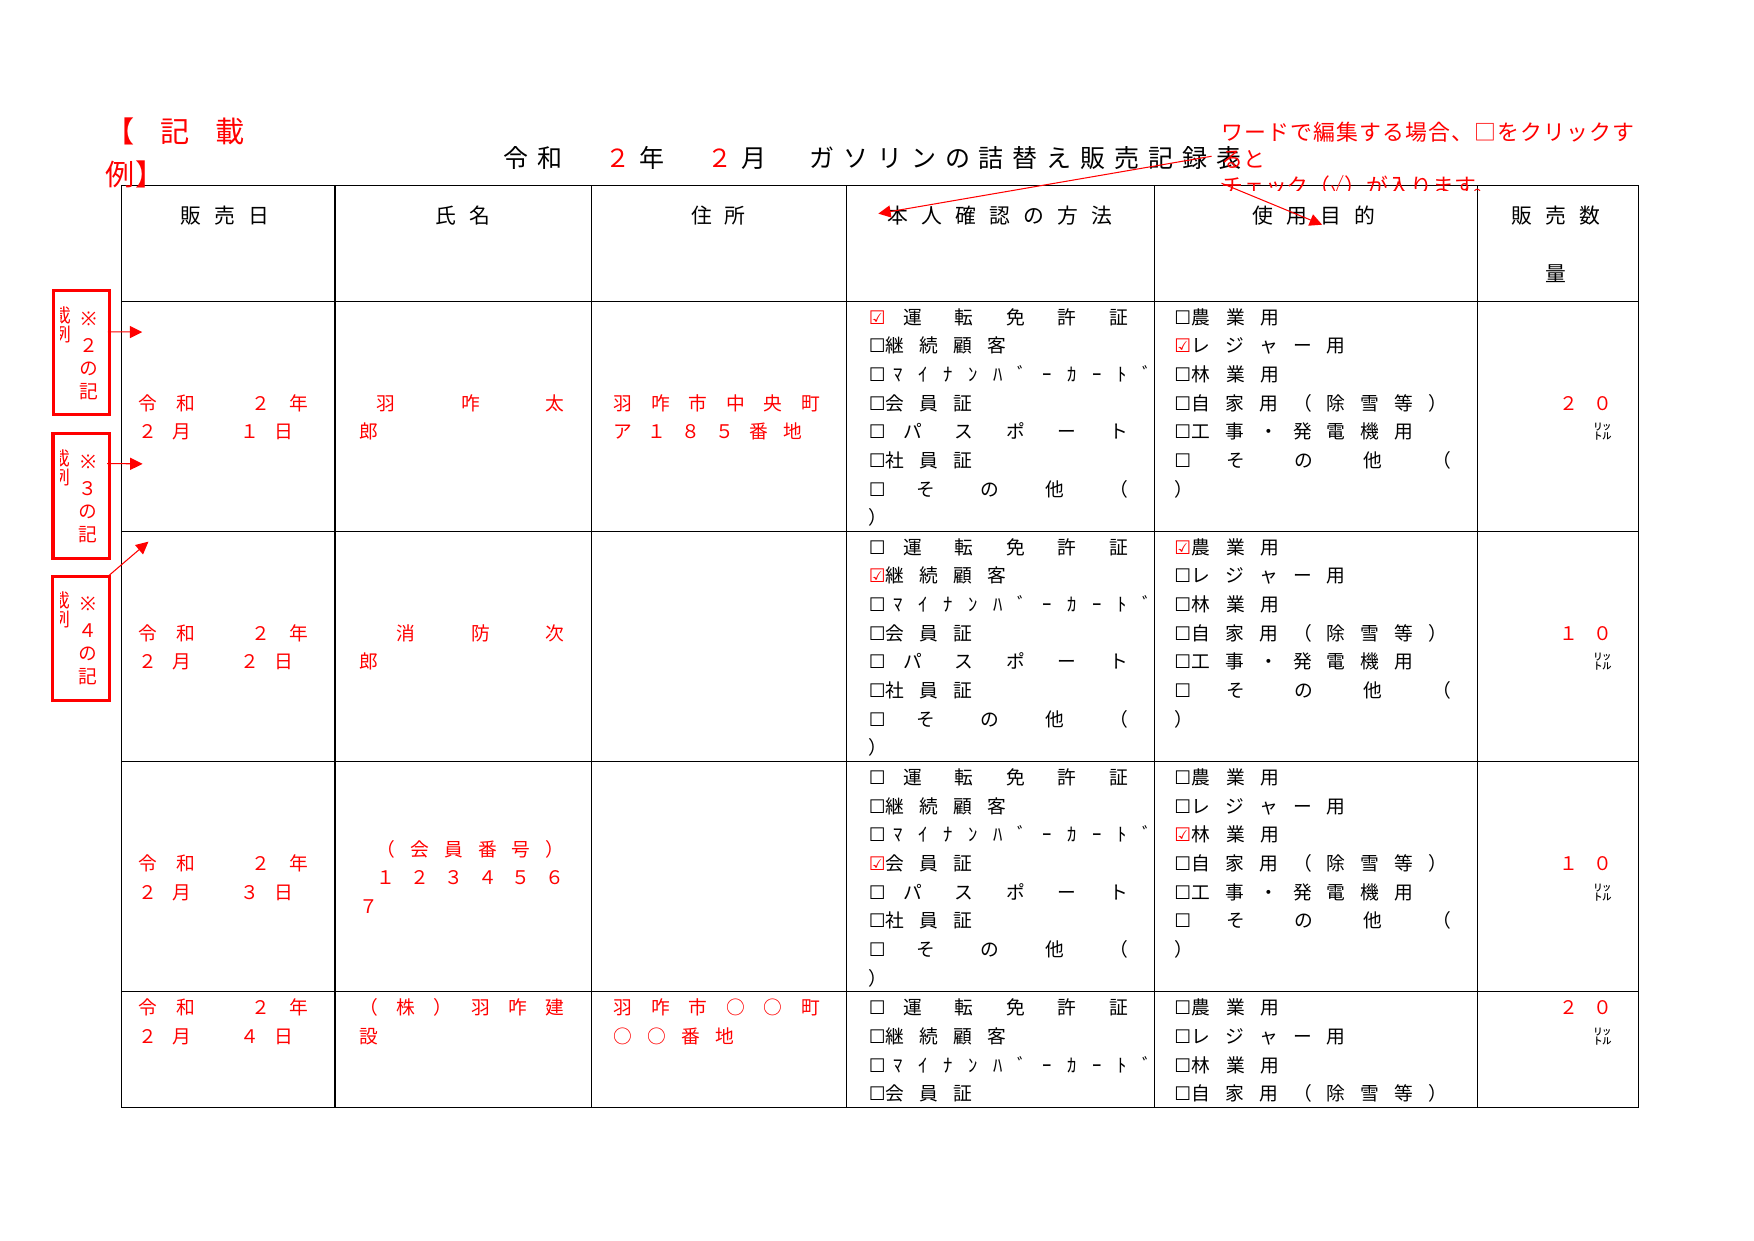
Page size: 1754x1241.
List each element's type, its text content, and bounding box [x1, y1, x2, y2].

table_cell １０ ㍑ [1478, 762, 1638, 991]
table_cell 令和 ２年 ２月 ４日 [122, 992, 334, 1107]
table_header 販売数量 [1478, 186, 1638, 301]
table_cell 令和 ２年 ２月 ３日 [122, 762, 334, 991]
table_cell 農業用 レジャー用 林業用 自家用（除雪等） 工事・発電機用 その他（ ） [1155, 762, 1477, 991]
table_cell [847, 762, 1154, 991]
table_header 氏名 [336, 186, 591, 301]
table_header 住所 [592, 186, 846, 301]
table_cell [1155, 992, 1477, 1107]
table_header 販売日 [122, 186, 334, 301]
table_cell 農業用 レジャー用 林業用 自家用（除雪等） 工事・発電機用 その他（ ） [1155, 302, 1477, 531]
table_cell [592, 532, 846, 761]
table_cell （株）羽咋建設 [336, 992, 591, 1107]
table_cell ２０ ㍑ [1478, 992, 1638, 1107]
table_cell 消 防 次 郎 [336, 532, 591, 761]
table_cell 羽咋市○○町○○番地 [592, 992, 846, 1107]
table_cell ２０ ㍑ [1478, 302, 1638, 531]
table_cell １０ ㍑ [1478, 532, 1638, 761]
text 令和 ２年 ２月 ガソリンの詰替え販売記録表 [121, 128, 1632, 185]
table_cell 運転免許証 継続顧客 ﾏｲﾅﾝﾊﾞｰｶｰﾄﾞ 会員証 パスポート 社員証 その他（ ） [847, 302, 1154, 531]
table_cell 羽咋市中央町ア１８５番地 [592, 302, 846, 531]
table_cell 令和 ２年 ２月 １日 [122, 302, 334, 531]
table_cell （会員番号） １２３４５６７ [336, 762, 591, 991]
table_cell 令和 ２年 ２月 ２日 [122, 532, 334, 761]
table_cell 羽 咋 太 郎 [336, 302, 591, 531]
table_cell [847, 992, 1154, 1107]
table_cell 運転免許証 継続顧客 ﾏｲﾅﾝﾊﾞｰｶｰﾄﾞ 会員証 パスポート 社員証 その他（ ） [847, 532, 1154, 761]
table_header 使用目的 [1155, 186, 1477, 301]
table_cell [592, 762, 846, 991]
table_header 本人確認の方法 [847, 186, 1154, 301]
table_cell 農業用 レジャー用 林業用 自家用（除雪等） 工事・発電機用 その他（ ） [1155, 532, 1477, 761]
